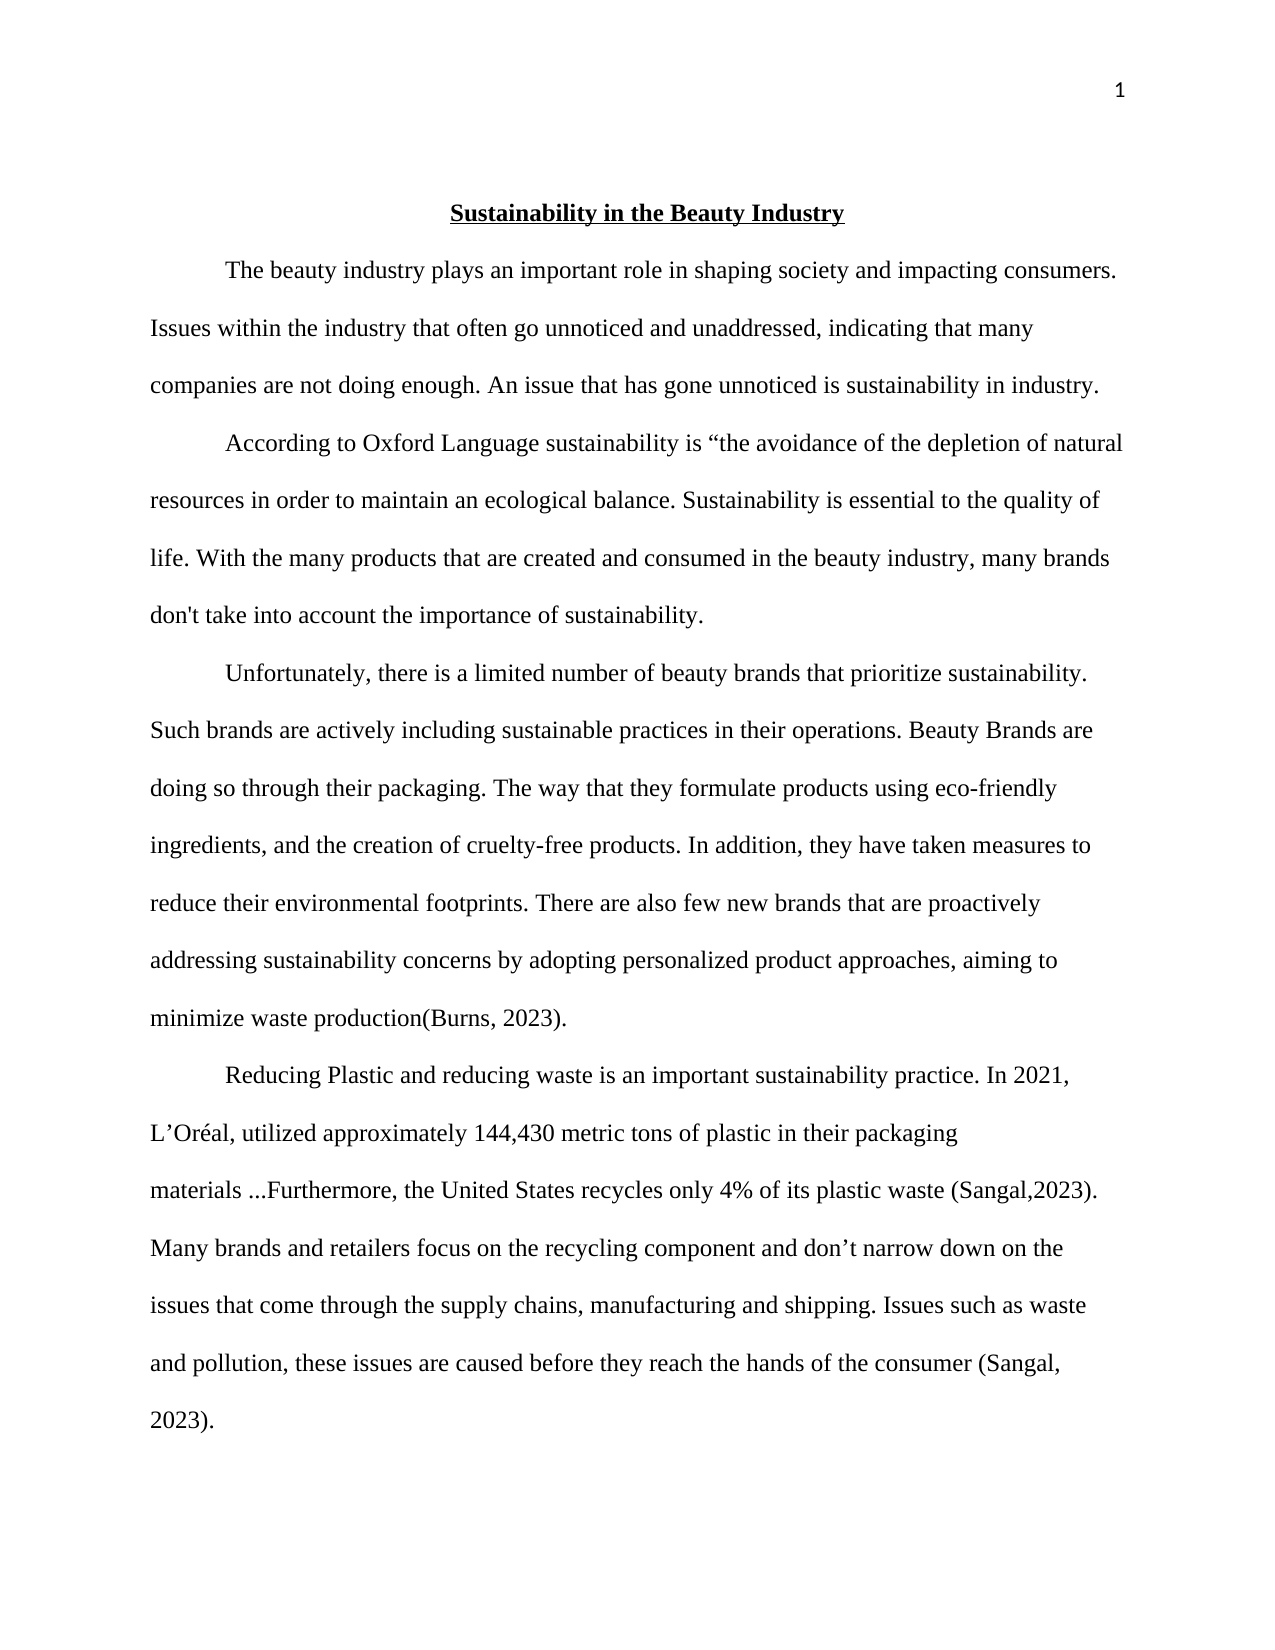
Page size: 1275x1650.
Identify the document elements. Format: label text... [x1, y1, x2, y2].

text According to Oxford Language sustainability is “the avoidance of the depletion of natural resources in order to maintain an ecological balance. Sustainability is essential to the quality of life. With the many products that are created and consumed in the beauty industry, many brands don't take into account the importance of sustainability. [150, 428, 1125, 629]
text The beauty industry plays an important role in shaping society and impacting consumers. Issues within the industry that often go unnoticed and unaddressed, indicating that many companies are not doing enough. An issue that has gone unnoticed is sustainability in industry. [150, 255, 1125, 399]
text Sustainability in the Beauty Industry [375, 198, 1125, 226]
text Unfortunately, there is a limited number of beauty brands that prioritize sustainability. [150, 658, 1125, 686]
text Such brands are actively including sustainable practices in their operations. Beauty Brands are doing so through their packaging. The way that they formulate products using eco-friendly ingredients, and the creation of cruelty-free products. In addition, they have taken measures to reduce their environmental footprints. There are also few new brands that are proactively addressing sustainability concerns by adopting personalized product approaches, aiming to minimize waste production(Burns, 2023). [150, 715, 1125, 1031]
text Reducing Plastic and reducing waste is an important sustainability practice. In 2021, L’Oréal, utilized approximately 144,430 metric tons of plastic in their packaging materials ...Furthermore, the United States recycles only 4% of its plastic waste (Sangal,2023). Many brands and retailers focus on the recycling component and don’t narrow down on the issues that come through the supply chains, manufacturing and shipping. Issues such as waste and pollution, these issues are caused before they reach the hands of the consumer (Sangal, 2023). [150, 1060, 1125, 1434]
